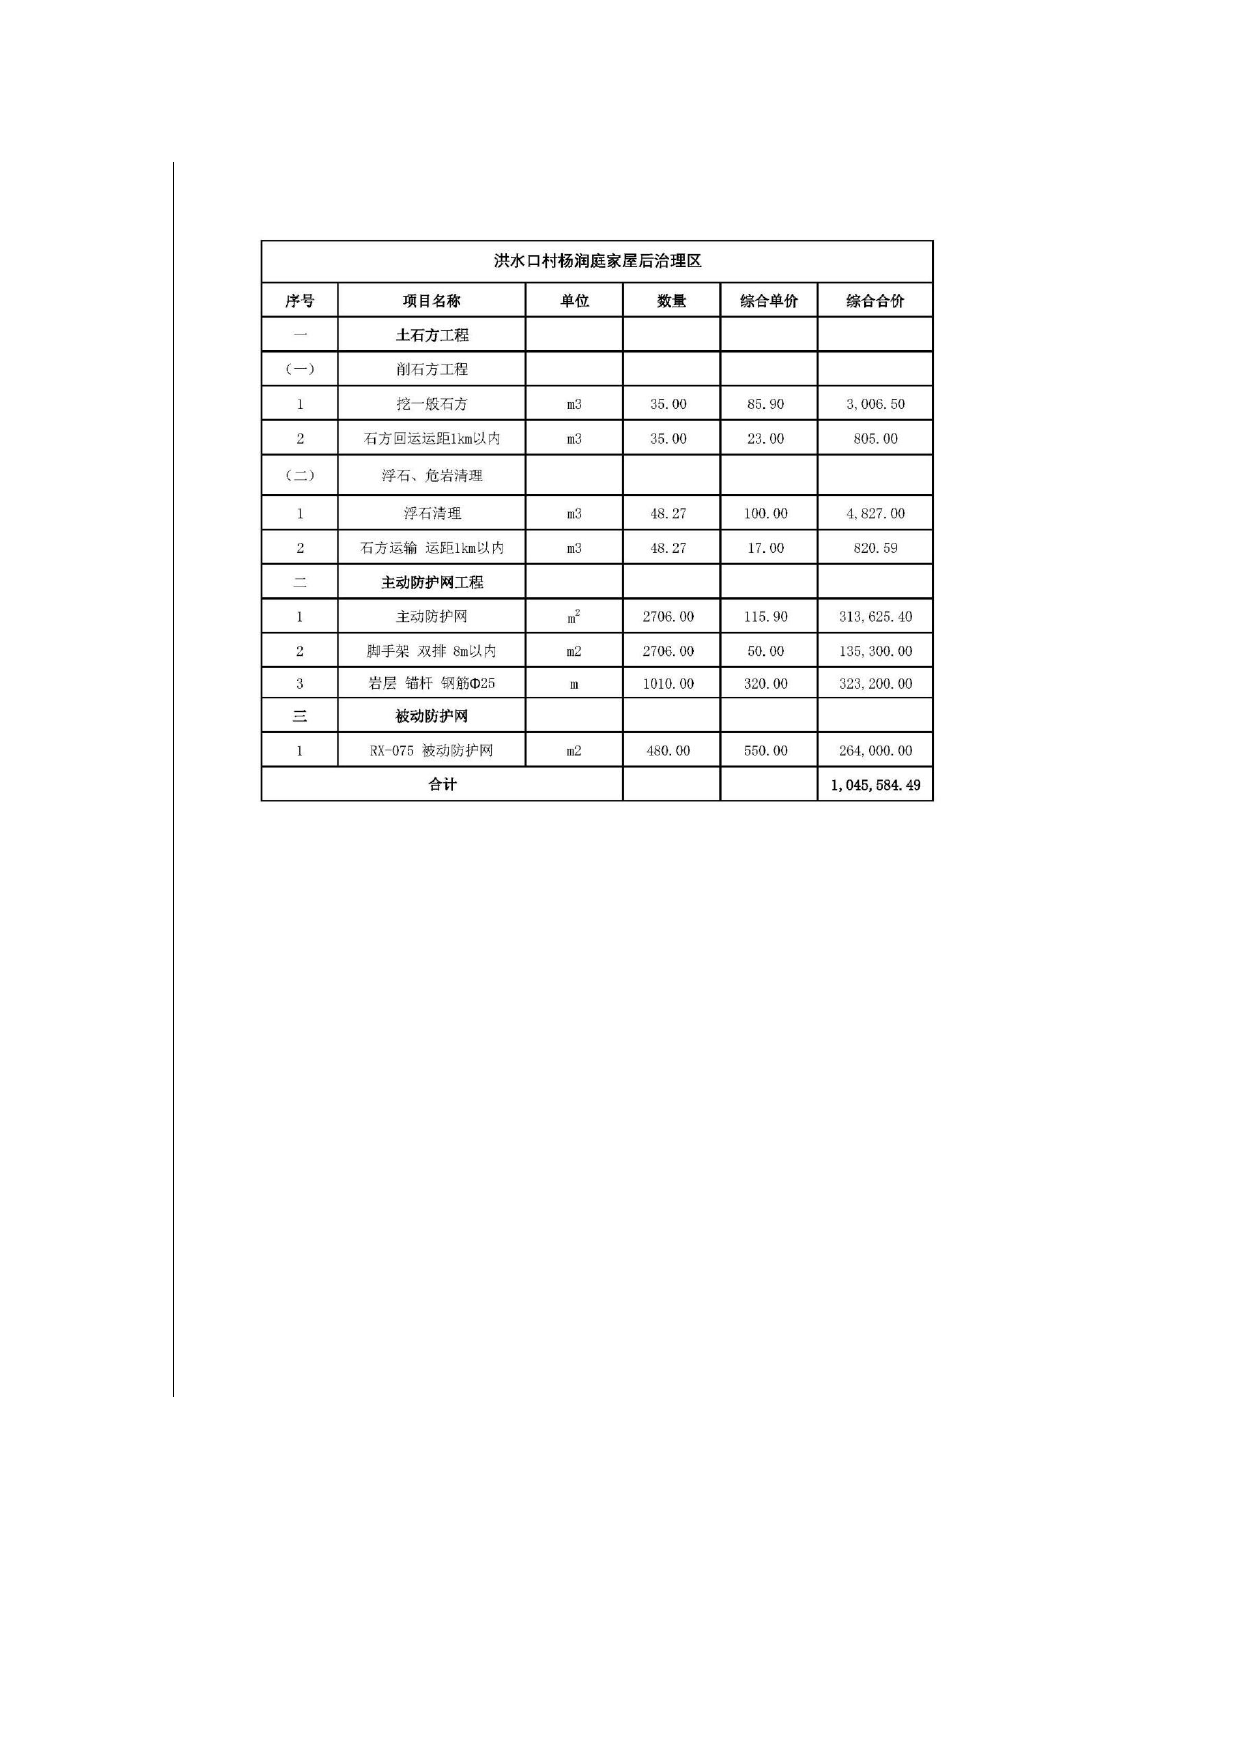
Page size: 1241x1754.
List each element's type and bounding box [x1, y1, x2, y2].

picture [187, 162, 1053, 1385]
